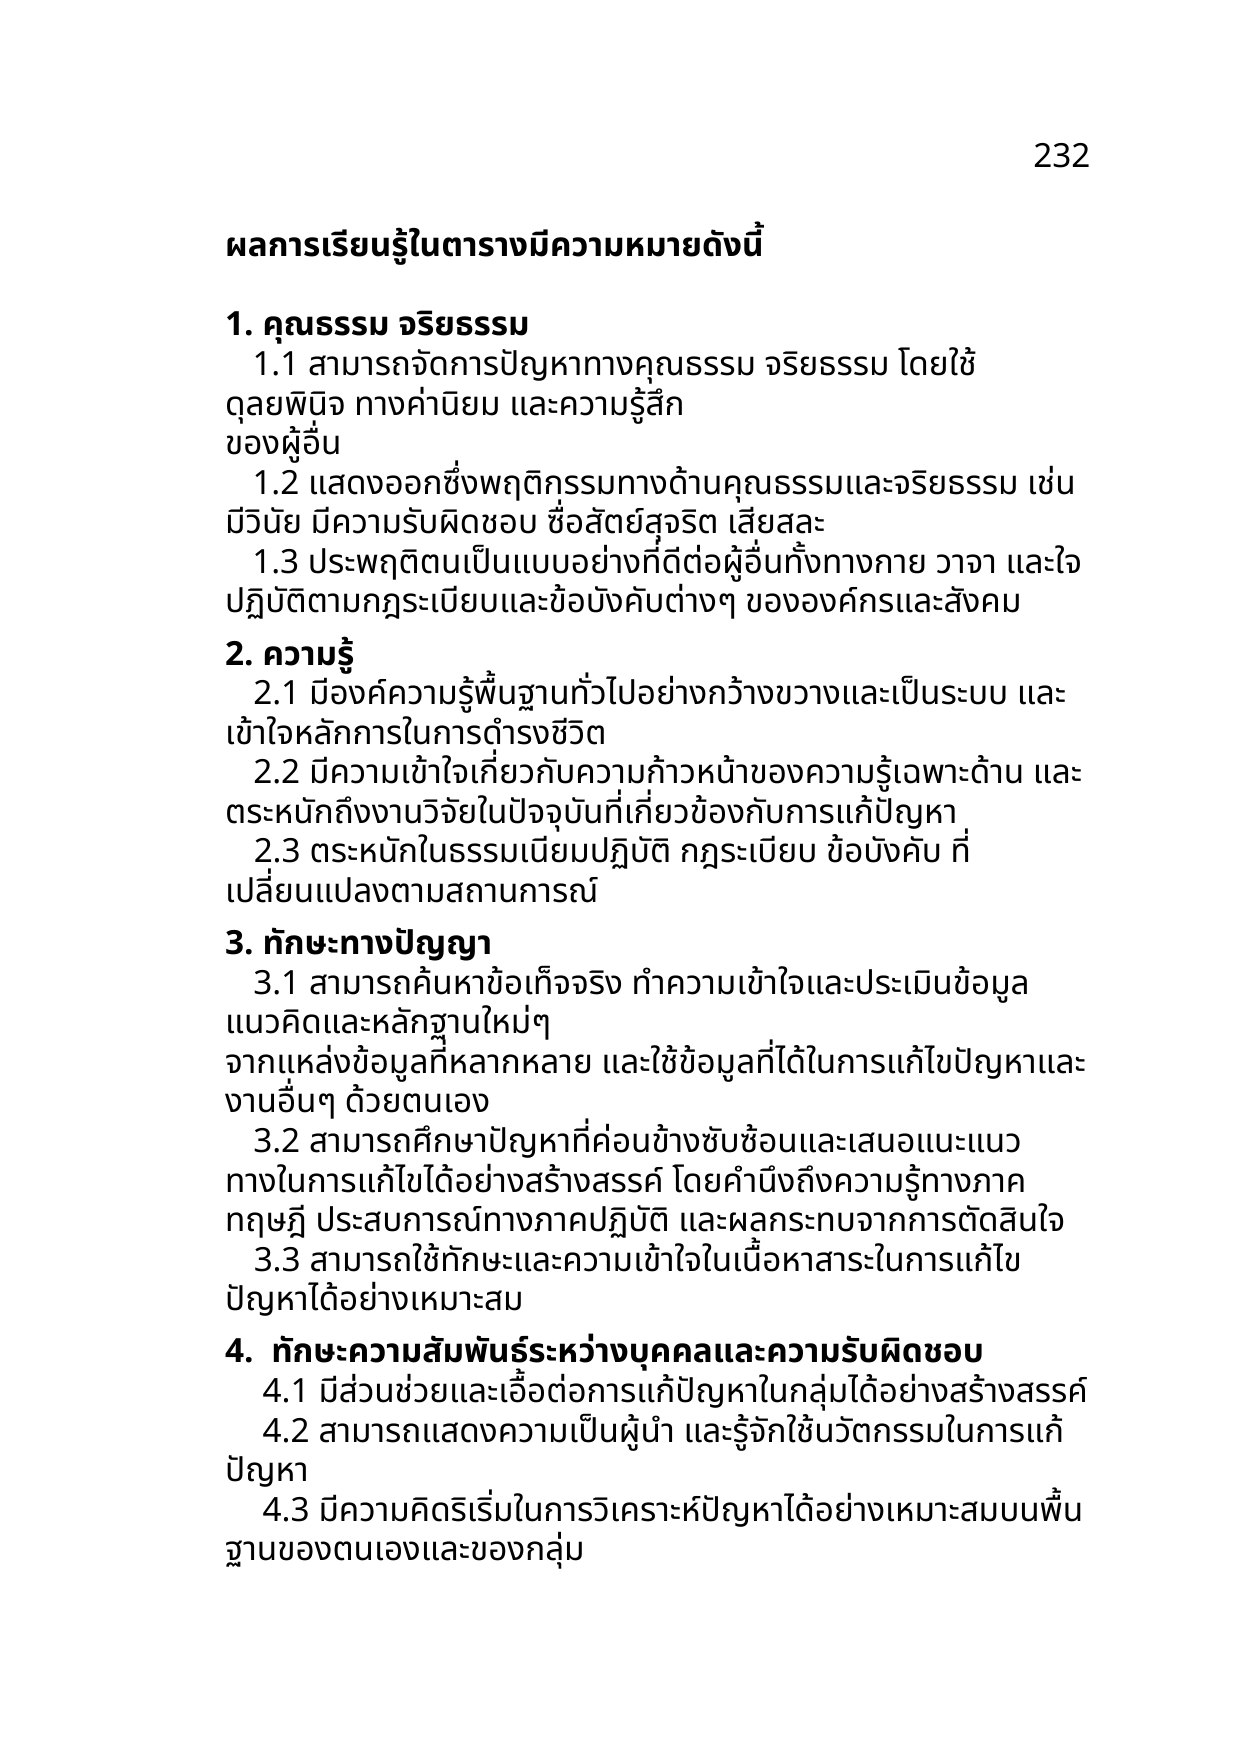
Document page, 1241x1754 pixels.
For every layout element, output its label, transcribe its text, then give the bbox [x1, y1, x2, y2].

text 4.3 มีความคิดริเริ่มในการวิเคราะห์ปัญหาได้อย่างเหมาะสมบนพื้นฐานของตนเองและของกลุ่ม [225, 1489, 1090, 1569]
text ผลการเรียนรู้ในตารางมีความหมายดังนี้ [225, 225, 1090, 264]
text 2. ความรู้ [225, 633, 1090, 673]
text 3.2 สามารถศึกษาปัญหาที่ค่อนข้างซับซ้อนและเสนอแนะแนวทางในการแก้ไขได้อย่างสร้างสรรค์ โดยคำนึงถึงความรู้ทางภาคทฤษฎี ประสบการณ์ทางภาคปฏิบัติ และผลกระทบจากการตัดสินใจ [225, 1121, 1090, 1239]
text 3.3 สามารถใช้ทักษะและความเข้าใจในเนื้อหาสาระในการแก้ไขปัญหาได้อย่างเหมาะสม [225, 1239, 1090, 1319]
text 3.1 สามารถค้นหาข้อเท็จจริง ทำความเข้าใจและประเมินข้อมูล แนวคิดและหลักฐานใหม่ๆ จากแหล่งข้อมูลที่หลากหลาย และใช้ข้อมูลที่ได้ในการแก้ไขปัญหาและงานอื่นๆ ด้วยตนเอง [225, 962, 1090, 1121]
text 3. ทักษะทางปัญญา [225, 923, 1090, 962]
text 2.3 ตระหนักในธรรมเนียมปฏิบัติ กฎระเบียบ ข้อบังคับ ที่เปลี่ยนแปลงตามสถานการณ์ [225, 831, 1090, 910]
text 1.1 สามารถจัดการปัญหาทางคุณธรรม จริยธรรม โดยใช้ดุลยพินิจ ทางค่านิยม และความรู้สึก ของผู้อื่น [225, 344, 1090, 462]
text 4. ทักษะความสัมพันธ์ระหว่างบุคคลและความรับผิดชอบ [225, 1331, 1090, 1371]
text 4.2 สามารถแสดงความเป็นผู้นำ และรู้จักใช้นวัตกรรมในการแก้ปัญหา [225, 1410, 1090, 1489]
text 2.1 มีองค์ความรู้พื้นฐานทั่วไปอย่างกว้างขวางและเป็นระบบ และเข้าใจหลักการในการดำรงชีวิต [225, 673, 1090, 752]
text 2.2 มีความเข้าใจเกี่ยวกับความก้าวหน้าของความรู้เฉพาะด้าน และตระหนักถึงงานวิจัยในปัจจุบันที่เกี่ยวข้องกับการแก้ปัญหา [225, 752, 1090, 831]
text 4.1 มีส่วนช่วยและเอื้อต่อการแก้ปัญหาในกลุ่มได้อย่างสร้างสรรค์ [225, 1371, 1090, 1410]
text 1. คุณธรรม จริยธรรม [225, 304, 1090, 344]
text 1.3 ประพฤติตนเป็นแบบอย่างที่ดีต่อผู้อื่นทั้งทางกาย วาจา และใจปฏิบัติตามกฎระเบียบและข้อบังคับต่างๆ ขององค์กรและสังคม [225, 542, 1090, 621]
text 1.2 แสดงออกซึ่งพฤติกรรมทางด้านคุณธรรมและจริยธรรม เช่น มีวินัย มีความรับผิดชอบ ซื่อสัตย์สุจริต เสียสละ [225, 462, 1090, 542]
